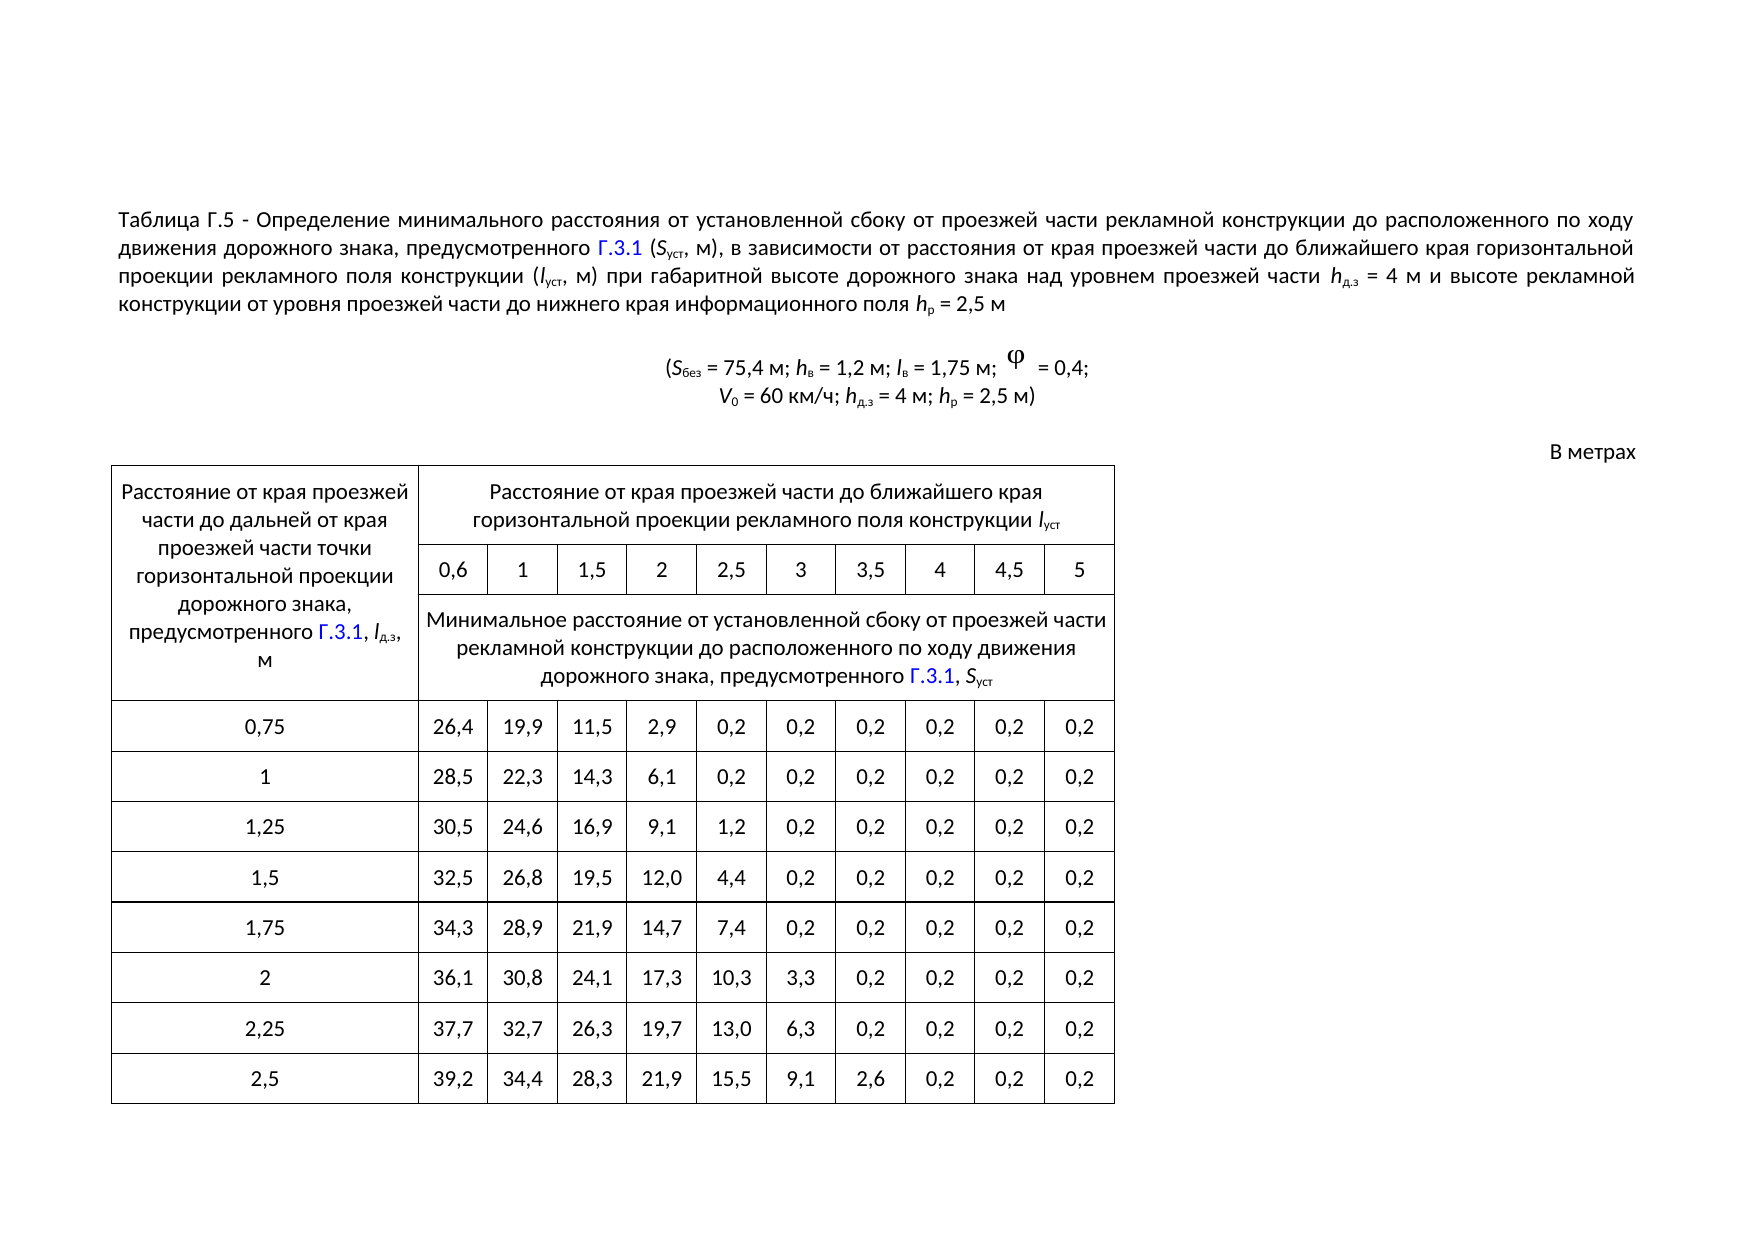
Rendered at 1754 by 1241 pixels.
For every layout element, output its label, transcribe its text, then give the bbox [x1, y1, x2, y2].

table_cell 28,5 [419, 752, 487, 801]
table_cell 21,9 [558, 903, 626, 952]
table_cell 30,5 [419, 802, 487, 851]
table_cell 0,2 [975, 953, 1044, 1002]
table_cell 2,5 [697, 545, 766, 594]
table_cell 0,2 [767, 752, 835, 801]
table_cell 7,4 [697, 903, 766, 952]
table_cell 28,9 [488, 903, 557, 952]
table_cell 0,2 [836, 752, 905, 801]
table_cell 2 [112, 953, 418, 1002]
table_cell 0,2 [975, 802, 1044, 851]
table_cell 1,5 [558, 545, 626, 594]
table_cell Минимальное расстояние от установленной сбоку от проезжей части рекламной конструкции до расположенного по ходу движения дорожного знака, предусмотренного Г.3.1, Sуст [419, 595, 1114, 700]
table_cell 0,2 [906, 852, 974, 901]
table_cell 0,2 [1045, 802, 1114, 851]
table_cell 6,1 [627, 752, 696, 801]
table_cell 26,4 [419, 701, 487, 751]
table_cell 14,3 [558, 752, 626, 801]
table_cell 0,2 [1045, 752, 1114, 801]
table_cell 21,9 [627, 1054, 696, 1103]
table_cell 2 [627, 545, 696, 594]
text В метрах [118, 437, 1636, 465]
table_cell 0,2 [836, 903, 905, 952]
table_cell 0,2 [836, 701, 905, 751]
table_cell 0,2 [1045, 903, 1114, 952]
table_cell 19,5 [558, 852, 626, 901]
table_cell 0,2 [836, 802, 905, 851]
table_cell 0,2 [697, 701, 766, 751]
table_cell 36,1 [419, 953, 487, 1002]
table_cell 4,4 [697, 852, 766, 901]
table_cell 0,2 [767, 903, 835, 952]
table_cell 6,3 [767, 1003, 835, 1052]
table_cell 19,7 [627, 1003, 696, 1052]
table_cell 0,2 [906, 1003, 974, 1052]
table_cell 1,25 [112, 802, 418, 851]
table_cell 0,2 [906, 802, 974, 851]
table_cell 0,2 [975, 701, 1044, 751]
text (Sбез = 75,4 м; hв = 1,2 м; lв = 1,75 м; = 0,4; [118, 345, 1636, 381]
table_cell 0,2 [1045, 701, 1114, 751]
table_cell 0,2 [836, 852, 905, 901]
table_cell 0,2 [906, 701, 974, 751]
table_header Расстояние от края проезжей части до дальней от края проезжей части точки горизонтальной проекции дорожного знака, предусмотренного Г.3.1, lд.з, м [112, 466, 418, 700]
table_cell 1 [488, 545, 557, 594]
table_cell 34,4 [488, 1054, 557, 1103]
table_cell 2,6 [836, 1054, 905, 1103]
table_cell 16,9 [558, 802, 626, 851]
table_cell 0,2 [836, 1003, 905, 1052]
text V0 = 60 км/ч; hд.з = 4 м; hр = 2,5 м) [118, 381, 1636, 409]
table_cell 0,2 [767, 701, 835, 751]
table_cell 0,2 [906, 752, 974, 801]
table_cell 28,3 [558, 1054, 626, 1103]
table_cell 37,7 [419, 1003, 487, 1052]
table_cell 0,2 [906, 1054, 974, 1103]
table_cell 0,2 [1045, 953, 1114, 1002]
table_cell 0,2 [975, 1054, 1044, 1103]
table_cell 39,2 [419, 1054, 487, 1103]
table_cell 3 [767, 545, 835, 594]
table_cell 0,2 [906, 903, 974, 952]
table_cell 0,2 [975, 752, 1044, 801]
table_cell 14,7 [627, 903, 696, 952]
table_cell 0,2 [767, 802, 835, 851]
table_cell 0,2 [975, 852, 1044, 901]
table_cell 0,2 [975, 903, 1044, 952]
table_cell 1,75 [112, 903, 418, 952]
table_cell 19,9 [488, 701, 557, 751]
table_cell 1,2 [697, 802, 766, 851]
table_cell 11,5 [558, 701, 626, 751]
table_cell 0,2 [767, 852, 835, 901]
table_cell 32,7 [488, 1003, 557, 1052]
table_cell 0,6 [419, 545, 487, 594]
table_cell 34,3 [419, 903, 487, 952]
table_cell 3,3 [767, 953, 835, 1002]
table_cell 30,8 [488, 953, 557, 1002]
table_cell 17,3 [627, 953, 696, 1002]
table_cell 0,2 [1045, 1054, 1114, 1103]
table_cell 0,2 [1045, 852, 1114, 901]
table_cell 32,5 [419, 852, 487, 901]
table_cell 0,75 [112, 701, 418, 751]
table_cell 0,2 [697, 752, 766, 801]
table_cell 26,3 [558, 1003, 626, 1052]
table_cell 13,0 [697, 1003, 766, 1052]
table_cell 0,2 [906, 953, 974, 1002]
table_cell 0,2 [1045, 1003, 1114, 1052]
table_header Расстояние от края проезжей части до ближайшего края горизонтальной проекции рекламного поля конструкции lуст [419, 466, 1114, 543]
table_cell 4 [906, 545, 974, 594]
table_cell 3,5 [836, 545, 905, 594]
table_cell 5 [1045, 545, 1114, 594]
table_cell 22,3 [488, 752, 557, 801]
table_cell 15,5 [697, 1054, 766, 1103]
table_cell 1 [112, 752, 418, 801]
table_cell 26,8 [488, 852, 557, 901]
table_cell 0,2 [975, 1003, 1044, 1052]
table_cell 1,5 [112, 852, 418, 901]
table_cell 2,9 [627, 701, 696, 751]
table_cell 9,1 [627, 802, 696, 851]
text Таблица Г.5 - Определение минимального расстояния от установленной сбоку от проезжей части рекламной конструкции до расположенного по ходу движения дорожного знака, предусмотренного Г.3.1 (Sуст, м), в зависимости от расстояния от края проезжей части до ближайшего края горизонтальной проекции рекламного поля конструкции (lуст, м) при габаритной высоте дорожного знака над уровнем проезжей части hд.з = 4 м и высоте рекламной конструкции от уровня проезжей части до нижнего края информационного поля hр = 2,5 м [118, 205, 1636, 317]
table_cell 2,25 [112, 1003, 418, 1052]
table_cell 10,3 [697, 953, 766, 1002]
table_cell 12,0 [627, 852, 696, 901]
table_cell 9,1 [767, 1054, 835, 1103]
table_cell 0,2 [836, 953, 905, 1002]
table_cell 4,5 [975, 545, 1044, 594]
table_cell 2,5 [112, 1054, 418, 1103]
table_cell 24,6 [488, 802, 557, 851]
table_cell 24,1 [558, 953, 626, 1002]
